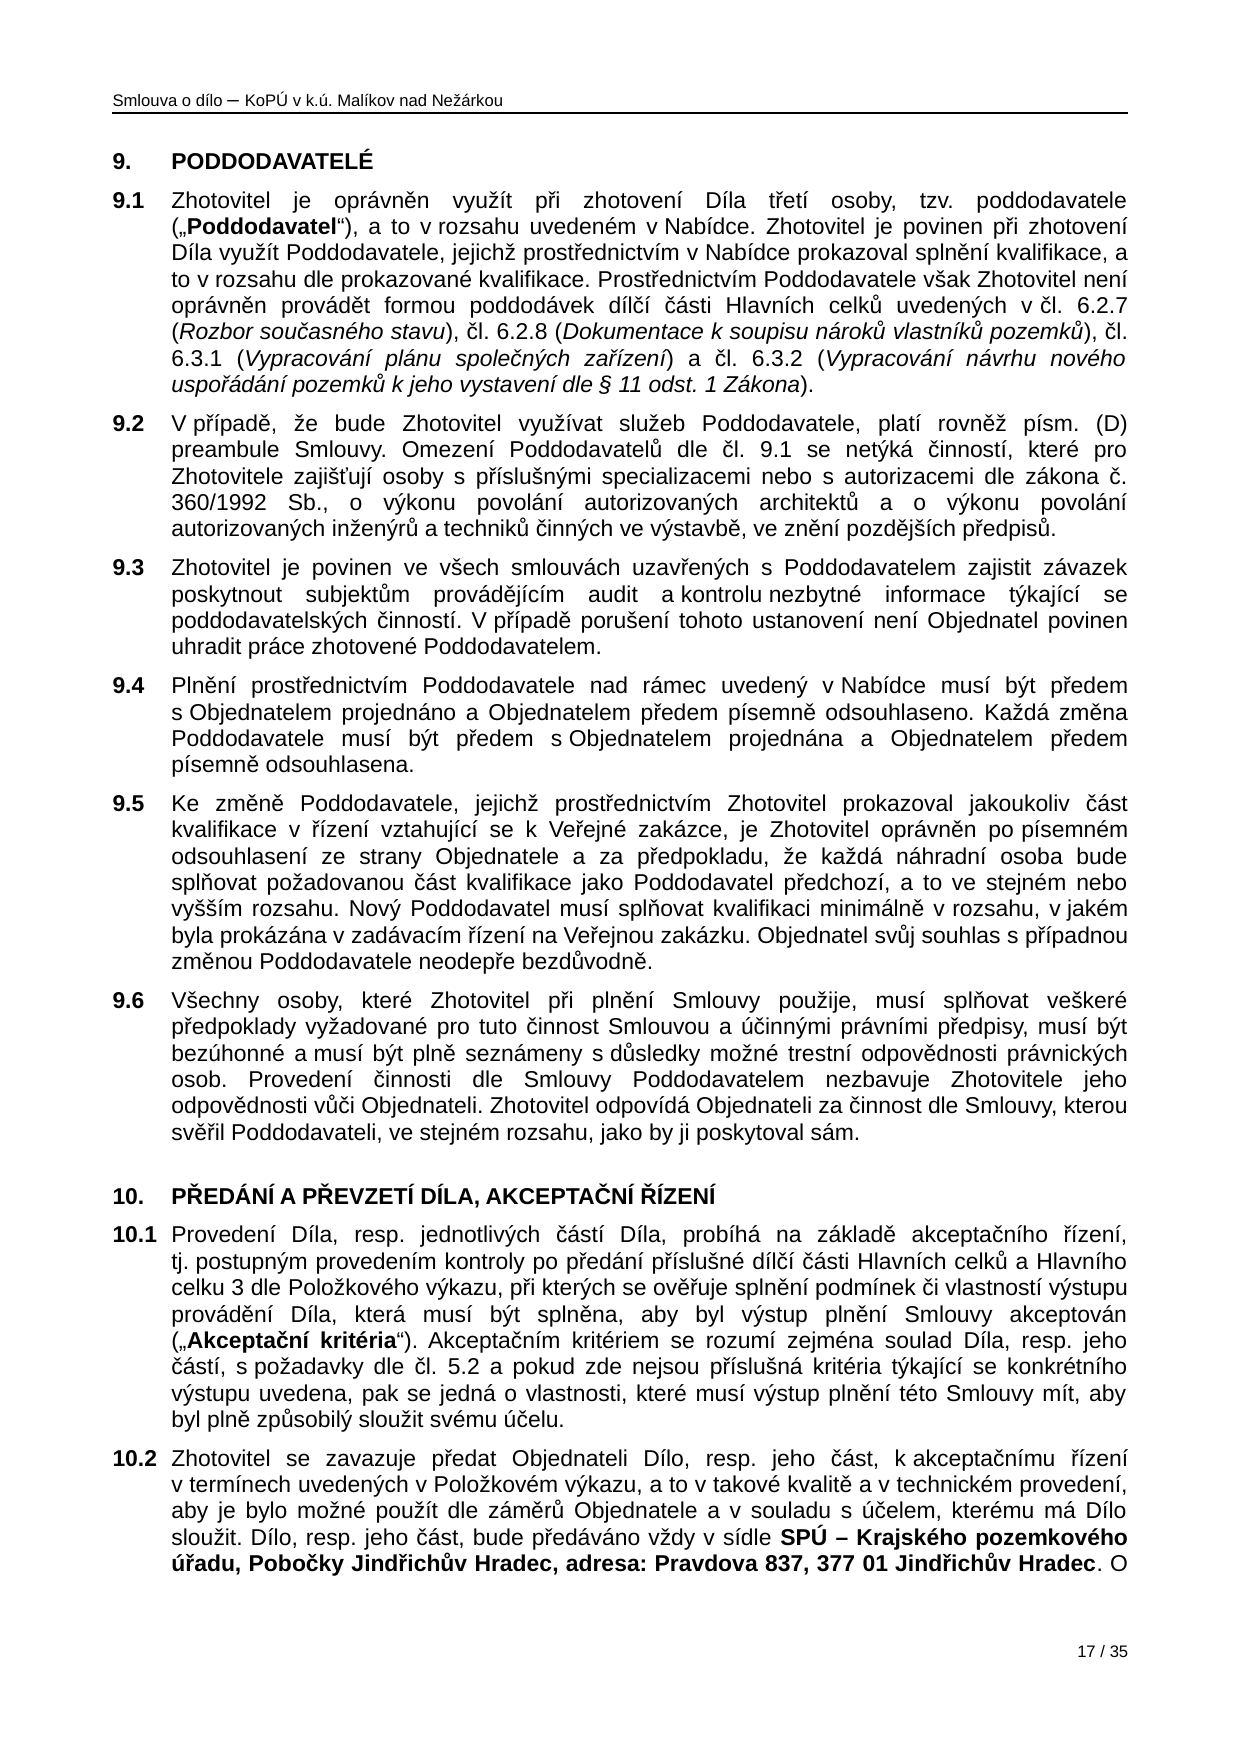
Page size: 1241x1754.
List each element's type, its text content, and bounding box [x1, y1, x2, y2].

text Předání a převzetí Díla, Akceptační řízení [112, 1183, 1128, 1209]
text Všechny osoby, které Zhotovitel při plnění Smlouvy použije, musí splňovat veškeré předpoklady vyžadované pro tuto činnost Smlouvou a účinnými právními předpisy, musí být bezúhonné a musí být plně seznámeny s důsledky možné trestní odpovědnosti právnických osob. Provedení činnosti dle Smlouvy Poddodavatelem nezbavuje Zhotovitele jeho odpovědnosti vůči Objednateli. Zhotovitel odpovídá Objednateli za činnost dle Smlouvy, kterou svěřil Poddodavateli, ve stejném rozsahu, jako by ji poskytoval sám. [112, 987, 1128, 1145]
text Poddodavatelé [112, 148, 1128, 174]
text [112, 1445, 1128, 1577]
text Zhotovitel je povinen ve všech smlouvách uzavřených s Poddodavatelem zajistit závazek poskytnout subjektům provádějícím audit a kontrolu nezbytné informace týkající se poddodavatelských činností. V případě porušení tohoto ustanovení není Objednatel povinen uhradit práce zhotovené Poddodavatelem. [112, 554, 1128, 659]
text V případě, že bude Zhotovitel využívat služeb Poddodavatele, platí rovněž písm. (D) preambule Smlouvy. Omezení Poddodavatelů dle čl. 9.1 se netýká činností, které pro Zhotovitele zajišťují osoby s příslušnými specializacemi nebo s autorizacemi dle zákona č. 360/1992 Sb., o výkonu povolání autorizovaných architektů a o výkonu povolání autorizovaných inženýrů a techniků činných ve výstavbě, ve znění pozdějších předpisů. [112, 410, 1128, 542]
text Ke změně Poddodavatele, jejichž prostřednictvím Zhotovitel prokazoval jakoukoliv část kvalifikace v řízení vztahující se k Veřejné zakázce, je Zhotovitel oprávněn po písemném odsouhlasení ze strany Objednatele a za předpokladu, že každá náhradní osoba bude splňovat požadovanou část kvalifikace jako Poddodavatel předchozí, a to ve stejném nebo vyšším rozsahu. Nový Poddodavatel musí splňovat kvalifikaci minimálně v rozsahu, v jakém byla prokázána v zadávacím řízení na Veřejnou zakázku. Objednatel svůj souhlas s případnou změnou Poddodavatele neodepře bezdůvodně. [112, 790, 1128, 974]
text Zhotovitel je oprávněn využít při zhotovení Díla třetí osoby, tzv. poddodavatele („Poddodavatel“), a to v rozsahu uvedeném v Nabídce. Zhotovitel je povinen při zhotovení Díla využít Poddodavatele, jejichž prostřednictvím v Nabídce prokazoval splnění kvalifikace, a to v rozsahu dle prokazované kvalifikace. Prostřednictvím Poddodavatele však Zhotovitel není oprávněn provádět formou poddodávek dílčí části Hlavních celků uvedených v čl. 6.2.7 (Rozbor současného stavu), čl. 6.2.8 (Dokumentace k soupisu nároků vlastníků pozemků), čl. 6.3.1 (Vypracování plánu společných zařízení) a čl. 6.3.2 (Vypracování návrhu nového uspořádání pozemků k jeho vystavení dle § 11 odst. 1 Zákona). [112, 187, 1128, 397]
text Provedení Díla, resp. jednotlivých částí Díla, probíhá na základě akceptačního řízení, tj. postupným provedením kontroly po předání příslušné dílčí části Hlavních celků a Hlavního celku 3 dle Položkového výkazu, při kterých se ověřuje splnění podmínek či vlastností výstupu provádění Díla, která musí být splněna, aby byl výstup plnění Smlouvy akceptován („Akceptační kritéria“). Akceptačním kritériem se rozumí zejména soulad Díla, resp. jeho částí, s požadavky dle čl. 5.2 a pokud zde nejsou příslušná kritéria týkající se konkrétního výstupu uvedena, pak se jedná o vlastnosti, které musí výstup plnění této Smlouvy mít, aby byl plně způsobilý sloužit svému účelu. [112, 1221, 1128, 1432]
text Plnění prostřednictvím Poddodavatele nad rámec uvedený v Nabídce musí být předem s Objednatelem projednáno a Objednatelem předem písemně odsouhlaseno. Každá změna Poddodavatele musí být předem s Objednatelem projednána a Objednatelem předem písemně odsouhlasena. [112, 672, 1128, 777]
